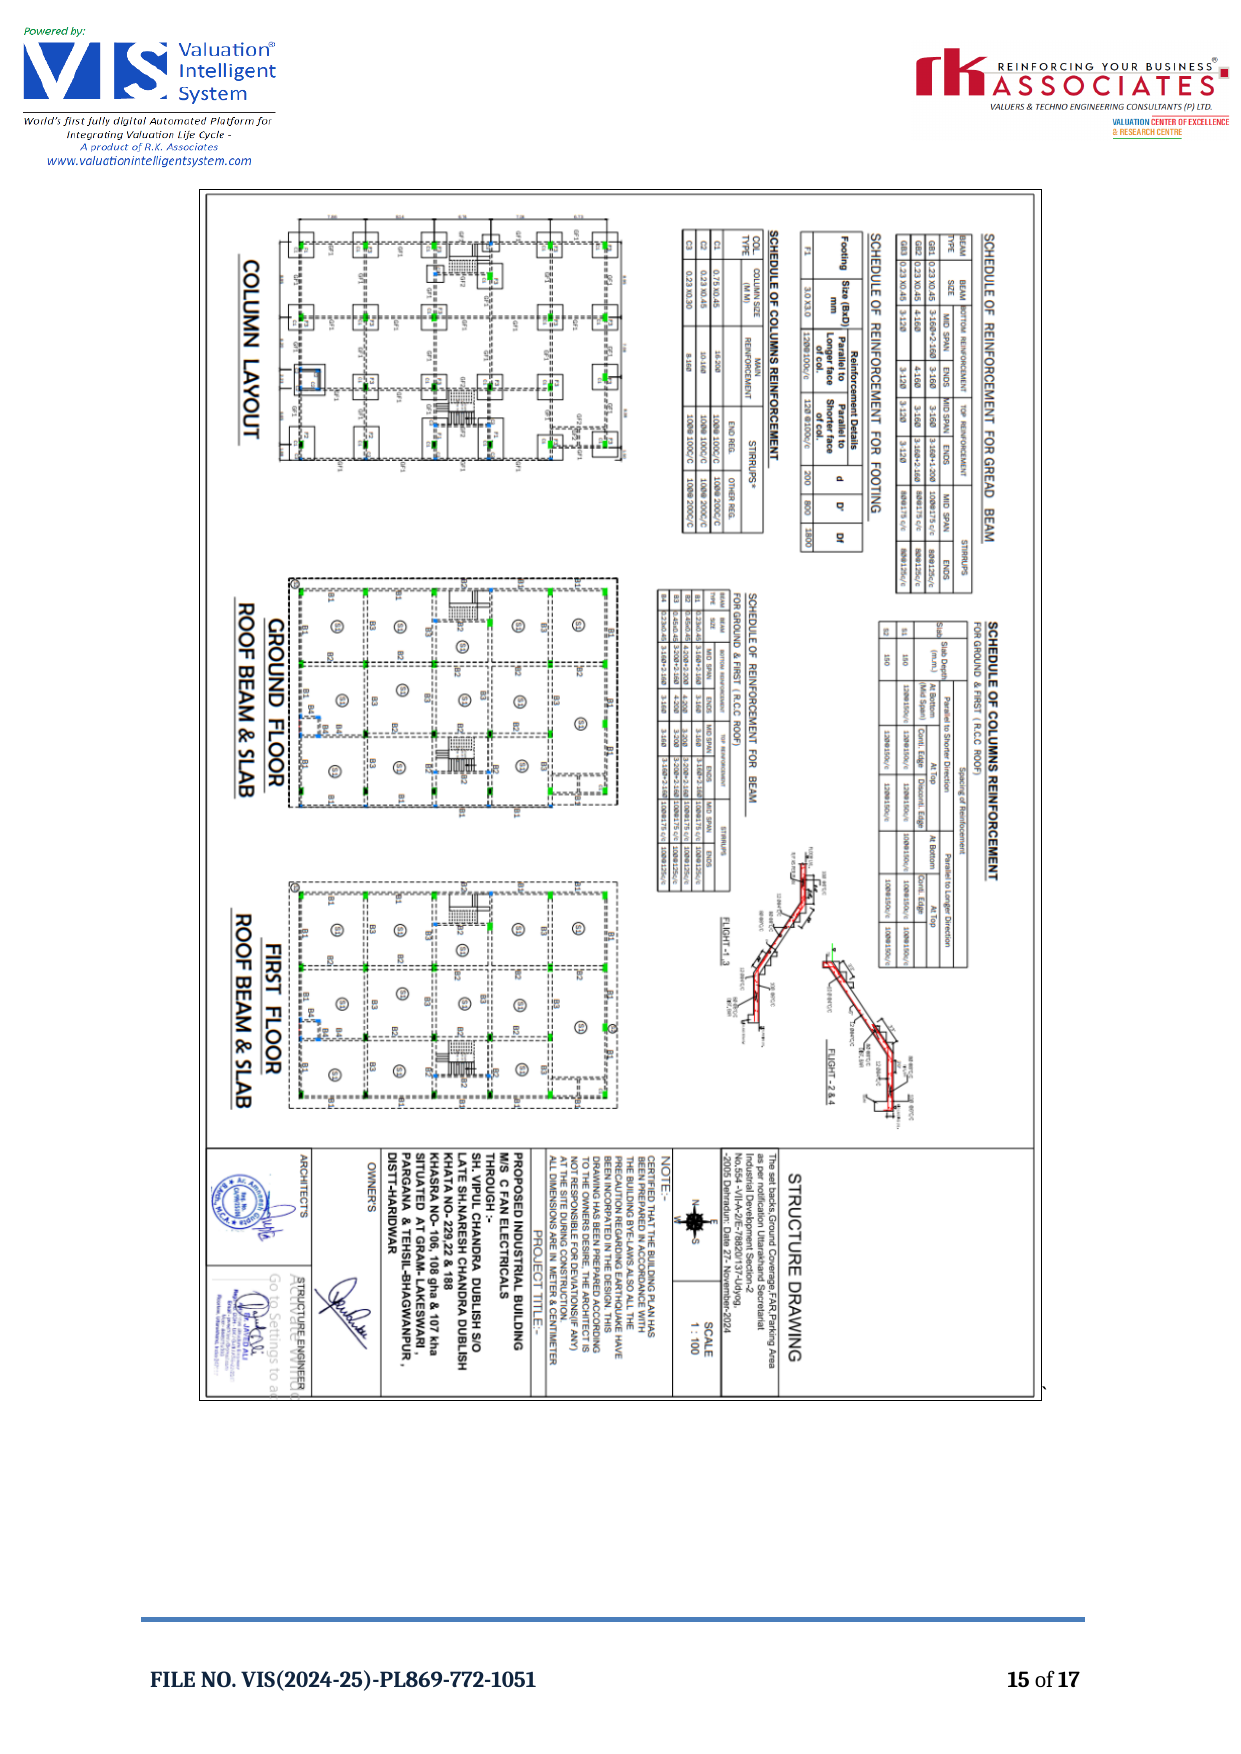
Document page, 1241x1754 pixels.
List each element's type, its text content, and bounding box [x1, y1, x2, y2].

picture [10, 25, 286, 170]
picture [910, 40, 1229, 141]
text ` [150, 187, 1090, 1408]
